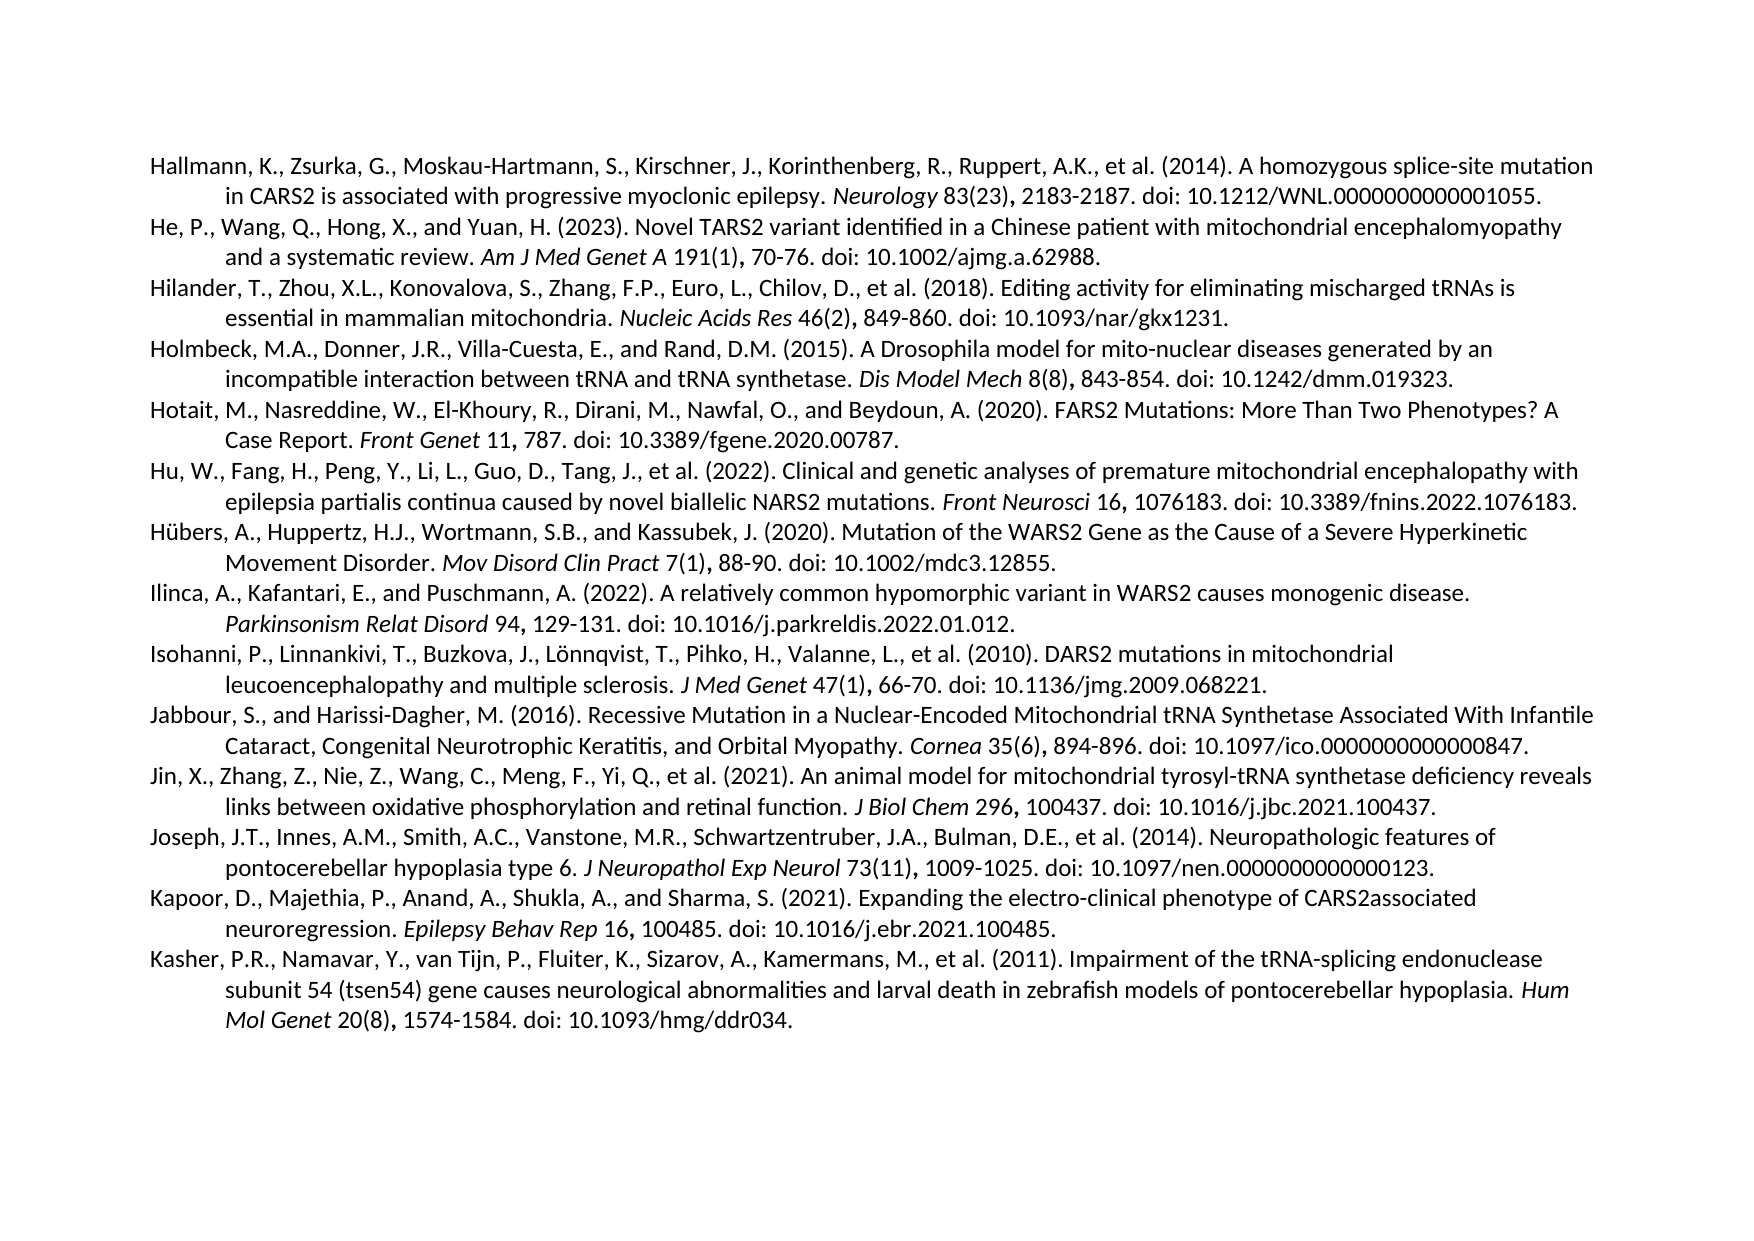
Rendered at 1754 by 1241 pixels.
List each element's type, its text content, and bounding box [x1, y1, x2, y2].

text Ilinca, A., Kafantari, E., and Puschmann, A. (2022). A relatively common hypomorphic variant in WARS2 causes monogenic disease. Parkinsonism Relat Disord 94, 129-131. doi: 10.1016/j.parkreldis.2022.01.012. [150, 577, 1604, 638]
text Jin, X., Zhang, Z., Nie, Z., Wang, C., Meng, F., Yi, Q., et al. (2021). An animal model for mitochondrial tyrosyl-tRNA synthetase deficiency reveals links between oxidative phosphorylation and retinal function. J Biol Chem 296, 100437. doi: 10.1016/j.jbc.2021.100437. [150, 760, 1604, 821]
text Hübers, A., Huppertz, H.J., Wortmann, S.B., and Kassubek, J. (2020). Mutation of the WARS2 Gene as the Cause of a Severe Hyperkinetic Movement Disorder. Mov Disord Clin Pract 7(1), 88-90. doi: 10.1002/mdc3.12855. [150, 516, 1604, 577]
text He, P., Wang, Q., Hong, X., and Yuan, H. (2023). Novel TARS2 variant identified in a Chinese patient with mitochondrial encephalomyopathy and a systematic review. Am J Med Genet A 191(1), 70-76. doi: 10.1002/ajmg.a.62988. [150, 211, 1604, 272]
text Jabbour, S., and Harissi-Dagher, M. (2016). Recessive Mutation in a Nuclear-Encoded Mitochondrial tRNA Synthetase Associated With Infantile Cataract, Congenital Neurotrophic Keratitis, and Orbital Myopathy. Cornea 35(6), 894-896. doi: 10.1097/ico.0000000000000847. [150, 699, 1604, 760]
text Joseph, J.T., Innes, A.M., Smith, A.C., Vanstone, M.R., Schwartzentruber, J.A., Bulman, D.E., et al. (2014). Neuropathologic features of pontocerebellar hypoplasia type 6. J Neuropathol Exp Neurol 73(11), 1009-1025. doi: 10.1097/nen.0000000000000123. [150, 821, 1604, 882]
text Isohanni, P., Linnankivi, T., Buzkova, J., Lönnqvist, T., Pihko, H., Valanne, L., et al. (2010). DARS2 mutations in mitochondrial leucoencephalopathy and multiple sclerosis. J Med Genet 47(1), 66-70. doi: 10.1136/jmg.2009.068221. [150, 638, 1604, 699]
text Hotait, M., Nasreddine, W., El-Khoury, R., Dirani, M., Nawfal, O., and Beydoun, A. (2020). FARS2 Mutations: More Than Two Phenotypes? A Case Report. Front Genet 11, 787. doi: 10.3389/fgene.2020.00787. [150, 394, 1604, 455]
text Hallmann, K., Zsurka, G., Moskau-Hartmann, S., Kirschner, J., Korinthenberg, R., Ruppert, A.K., et al. (2014). A homozygous splice-site mutation in CARS2 is associated with progressive myoclonic epilepsy. Neurology 83(23), 2183-2187. doi: 10.1212/WNL.0000000000001055. [150, 150, 1604, 211]
text Kasher, P.R., Namavar, Y., van Tijn, P., Fluiter, K., Sizarov, A., Kamermans, M., et al. (2011). Impairment of the tRNA-splicing endonuclease subunit 54 (tsen54) gene causes neurological abnormalities and larval death in zebrafish models of pontocerebellar hypoplasia. Hum Mol Genet 20(8), 1574-1584. doi: 10.1093/hmg/ddr034. [150, 943, 1604, 1035]
text Kapoor, D., Majethia, P., Anand, A., Shukla, A., and Sharma, S. (2021). Expanding the electro-clinical phenotype of CARS2associated neuroregression. Epilepsy Behav Rep 16, 100485. doi: 10.1016/j.ebr.2021.100485. [150, 882, 1604, 943]
text Hilander, T., Zhou, X.L., Konovalova, S., Zhang, F.P., Euro, L., Chilov, D., et al. (2018). Editing activity for eliminating mischarged tRNAs is essential in mammalian mitochondria. Nucleic Acids Res 46(2), 849-860. doi: 10.1093/nar/gkx1231. [150, 272, 1604, 333]
text Holmbeck, M.A., Donner, J.R., Villa-Cuesta, E., and Rand, D.M. (2015). A Drosophila model for mito-nuclear diseases generated by an incompatible interaction between tRNA and tRNA synthetase. Dis Model Mech 8(8), 843-854. doi: 10.1242/dmm.019323. [150, 333, 1604, 394]
text Hu, W., Fang, H., Peng, Y., Li, L., Guo, D., Tang, J., et al. (2022). Clinical and genetic analyses of premature mitochondrial encephalopathy with epilepsia partialis continua caused by novel biallelic NARS2 mutations. Front Neurosci 16, 1076183. doi: 10.3389/fnins.2022.1076183. [150, 455, 1604, 516]
